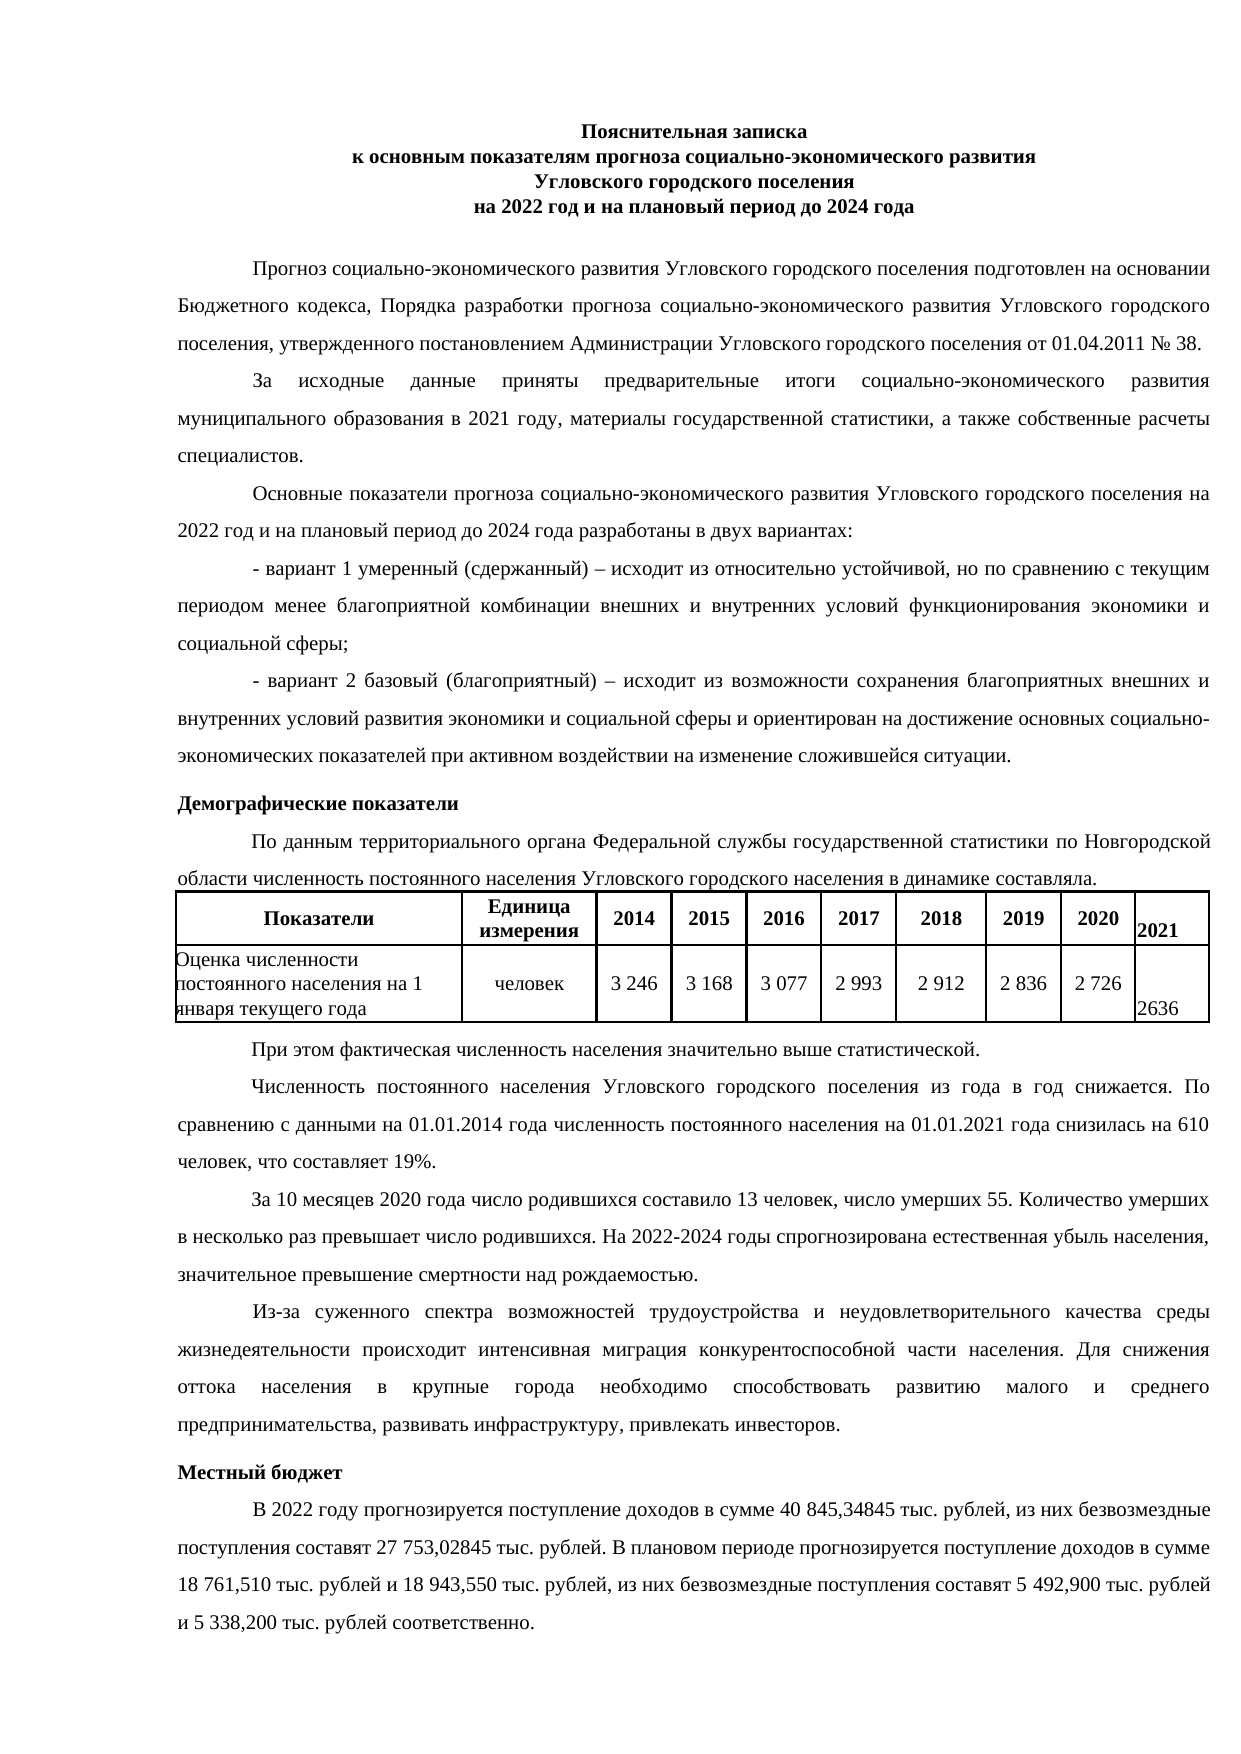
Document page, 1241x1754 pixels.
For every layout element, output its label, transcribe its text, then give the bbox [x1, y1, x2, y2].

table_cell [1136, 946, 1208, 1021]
text За 10 месяцев 2020 года число родившихся составило 13 человек, число умерших 55. Количество умерших в несколько раз превышает число родившихся. На 2022-2024 годы спрогнозирована естественная убыль населения, значительное превышение смертности над рождаемостью. [177, 1173, 1211, 1286]
text За исходные данные приняты предварительные итоги социально-экономического развития муниципального образования в 2021 году, материалы государственной статистики, а также собственные расчеты специалистов. [177, 355, 1211, 467]
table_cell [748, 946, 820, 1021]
text Из-за суженного спектра возможностей трудоустройства и неудовлетворительного качества среды жизнедеятельности происходит интенсивная миграция конкурентоспособной части населения. Для снижения оттока населения в крупные города необходимо способствовать развитию малого и среднего предпринимательства, развивать инфраструктуру, привлекать инвесторов. [177, 1286, 1211, 1436]
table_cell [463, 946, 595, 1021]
text При этом фактическая численность населения значительно выше статистической. [177, 1023, 1211, 1061]
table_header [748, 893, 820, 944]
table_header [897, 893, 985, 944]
text В 2022 году прогнозируется поступление доходов в сумме 40 845,34845 тыс. рублей, из них безвозмездные поступления составят 27 753,02845 тыс. рублей. В плановом периоде прогнозируется поступление доходов в сумме 18 761,510 тыс. рублей и 18 943,550 тыс. рублей, из них безвозмездные поступления составят 5 492,900 тыс. рублей и 5 338,200 тыс. рублей соответственно. [177, 1484, 1211, 1634]
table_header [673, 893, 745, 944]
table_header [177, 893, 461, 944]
text Основные показатели прогноза социально-экономического развития Угловского городского поселения на 2022 год и на плановый период до 2024 года разработаны в двух вариантах: [177, 467, 1211, 542]
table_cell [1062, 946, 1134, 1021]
text Местный бюджет [177, 1460, 1211, 1484]
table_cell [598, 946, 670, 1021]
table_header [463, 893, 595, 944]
text Численность постоянного населения Угловского городского поселения из года в год снижается. По сравнению с данными на 01.01.2014 года численность постоянного населения на 01.01.2021 года снизилась на 610 человек, что составляет 19%. [177, 1061, 1211, 1173]
text Пояснительная записка [177, 118, 1211, 143]
text Прогноз социально-экономического развития Угловского городского поселения подготовлен на основании Бюджетного кодекса, Порядка разработки прогноза социально-экономического развития Угловского городского поселения, утвержденного постановлением Администрации Угловского городского поселения от 01.04.2011 № 38. [177, 242, 1211, 355]
text - вариант 2 базовый (благоприятный) – исходит из возможности сохранения благоприятных внешних и внутренних условий развития экономики и социальной сферы и ориентирован на достижение основных социально-экономических показателей при активном воздействии на изменение сложившейся ситуации. [177, 655, 1211, 767]
text - вариант 1 умеренный (сдержанный) – исходит из относительно устойчивой, но по сравнению с текущим периодом менее благоприятной комбинации внешних и внутренних условий функционирования экономики и социальной сферы; [177, 542, 1211, 655]
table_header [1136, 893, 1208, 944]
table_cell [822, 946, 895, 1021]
text Угловского городского поселения [177, 168, 1211, 193]
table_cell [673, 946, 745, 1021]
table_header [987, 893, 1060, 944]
text Демографические показатели [177, 791, 1211, 815]
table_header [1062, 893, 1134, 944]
text на 2022 год и на плановый период до 2024 года [177, 193, 1211, 218]
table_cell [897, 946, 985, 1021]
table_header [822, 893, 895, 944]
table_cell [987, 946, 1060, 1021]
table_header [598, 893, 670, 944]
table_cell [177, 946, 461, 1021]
text По данным территориального органа Федеральной службы государственной статистики по Новгородской области численность постоянного населения Угловского городского населения в динамике составляла. [177, 815, 1211, 890]
text к основным показателям прогноза социально-экономического развития [177, 143, 1211, 168]
